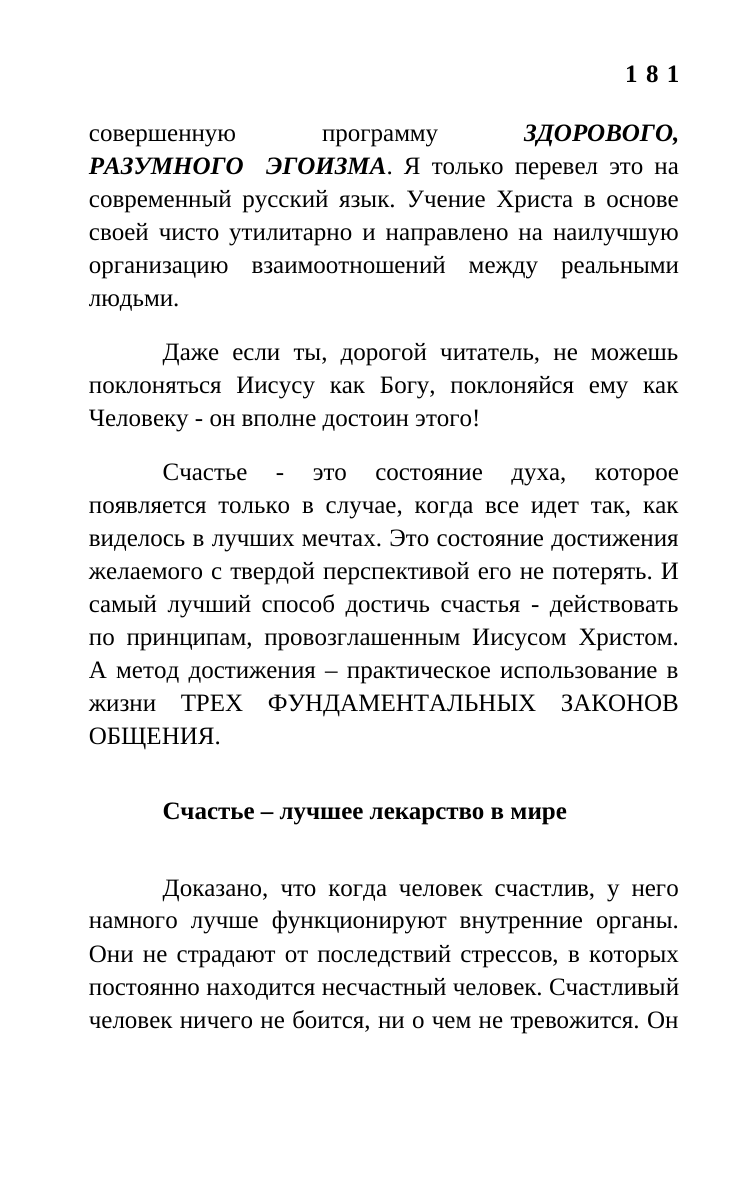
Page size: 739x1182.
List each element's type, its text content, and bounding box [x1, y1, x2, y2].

text Счастье – лучшее лекарство в мире [89, 796, 679, 824]
text Счастье - это состояние духа, которое появляется только в случае, когда все идет так, как виделось в лучших мечтах. Это состояние достижения желаемого с твердой перспективой его не потерять. И самый лучший способ достичь счастья - действовать по принципам, провозглашенным Иисусом Христом. А метод достижения – практическое использование в жизни ТРЕХ ФУНДАМЕНТАЛЬНЫХ ЗАКОНОВ ОБЩЕНИЯ. [89, 457, 679, 750]
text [89, 118, 679, 312]
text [89, 873, 679, 1033]
text Даже если ты, дорогой читатель, не можешь поклоняться Иисусу как Богу, поклоняйся ему как Человеку - он вполне достоин этого! [89, 337, 679, 432]
